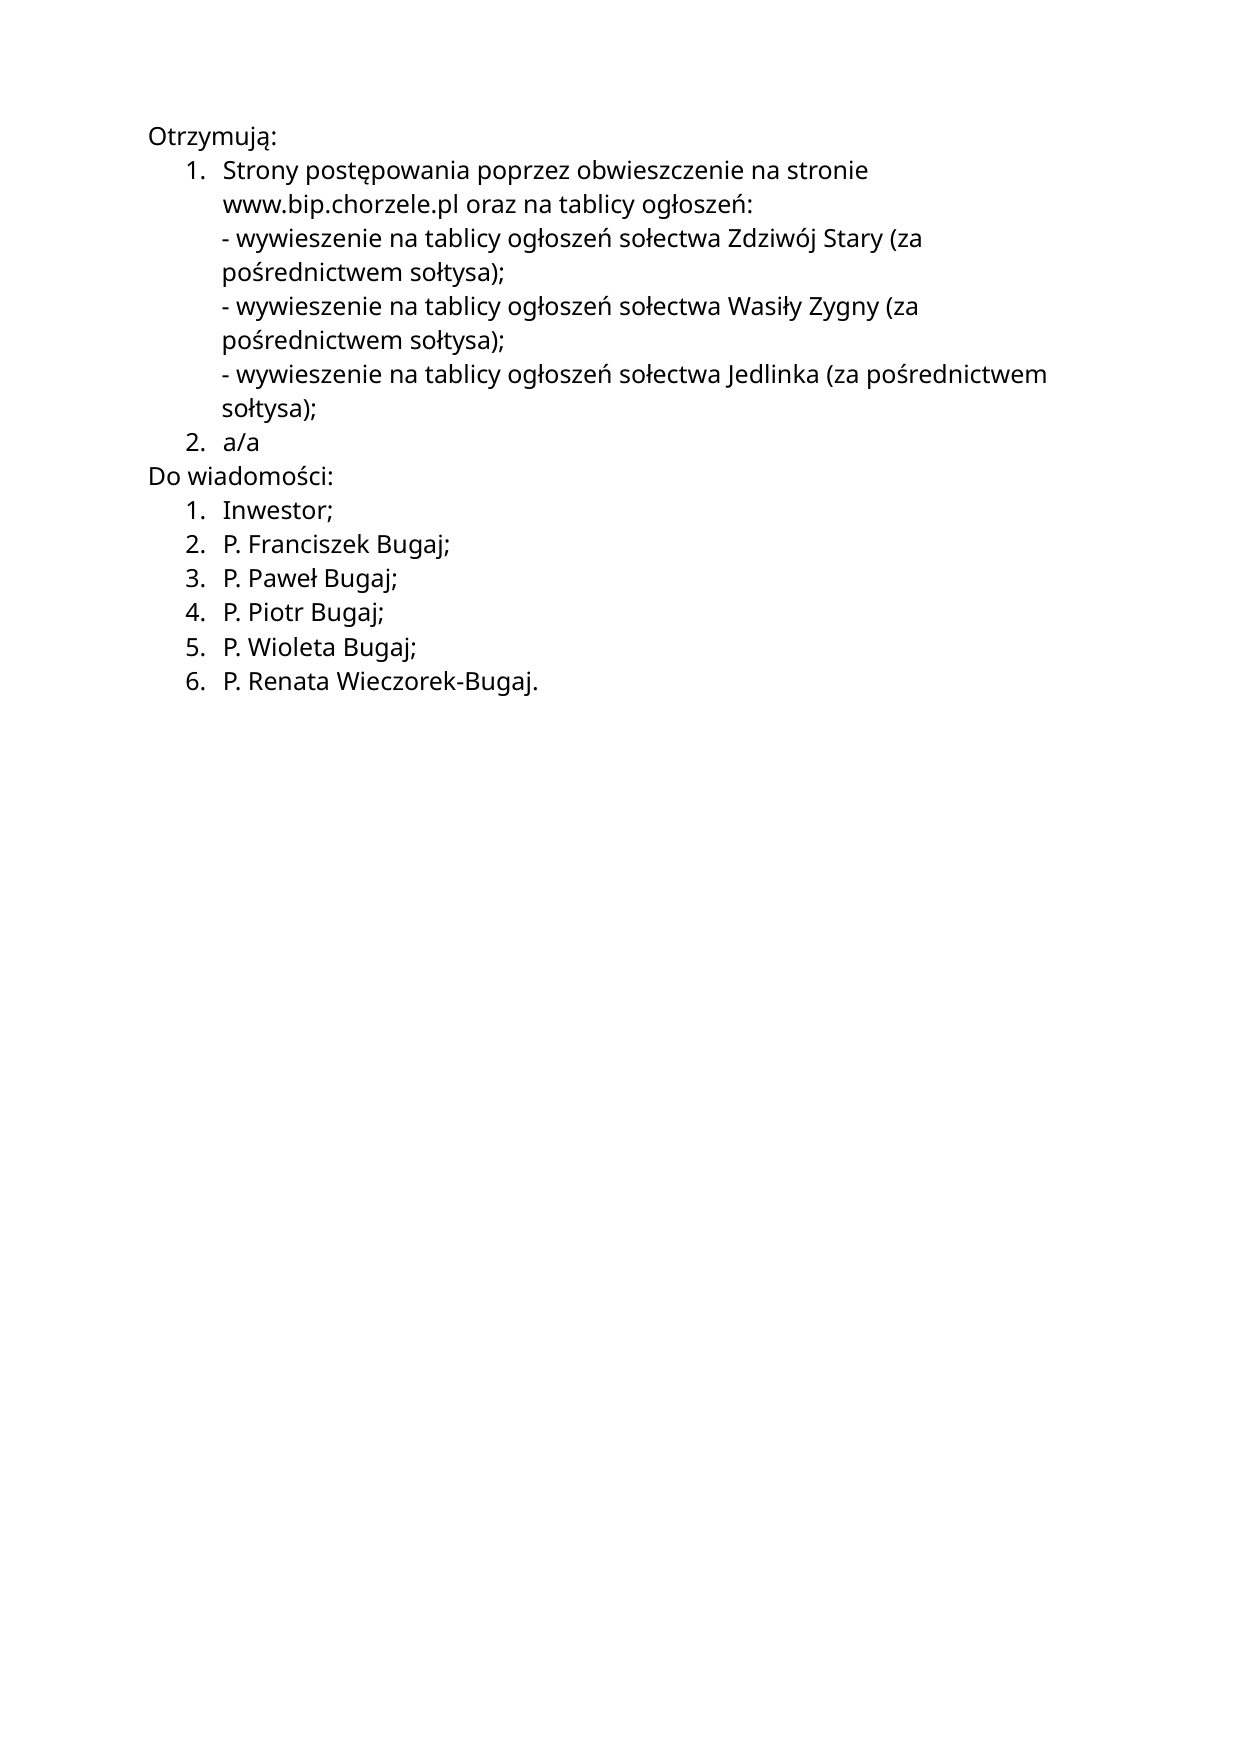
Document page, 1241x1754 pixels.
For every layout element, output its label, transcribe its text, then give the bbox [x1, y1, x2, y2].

text - wywieszenie na tablicy ogłoszeń sołectwa Zdziwój Stary (za pośrednictwem sołtysa); [221, 220, 1093, 288]
list P. Paweł Bugaj; [185, 561, 1093, 595]
text Do wiadomości: [148, 459, 1093, 493]
list P. Franciszek Bugaj; [185, 527, 1093, 561]
list P. Renata Wieczorek-Bugaj. [185, 663, 1093, 697]
text - wywieszenie na tablicy ogłoszeń sołectwa Wasiły Zygny (za pośrednictwem sołtysa); [221, 288, 1093, 357]
list P. Wioleta Bugaj; [185, 629, 1093, 663]
text - wywieszenie na tablicy ogłoszeń sołectwa Jedlinka (za pośrednictwem sołtysa); [221, 357, 1093, 425]
text Otrzymują: [148, 118, 1093, 152]
list a/a [185, 425, 1093, 459]
list Strony postępowania poprzez obwieszczenie na stronie www.bip.chorzele.pl oraz na tablicy ogłoszeń: [185, 152, 1093, 220]
list Inwestor; [185, 493, 1093, 527]
list P. Piotr Bugaj; [185, 595, 1093, 629]
